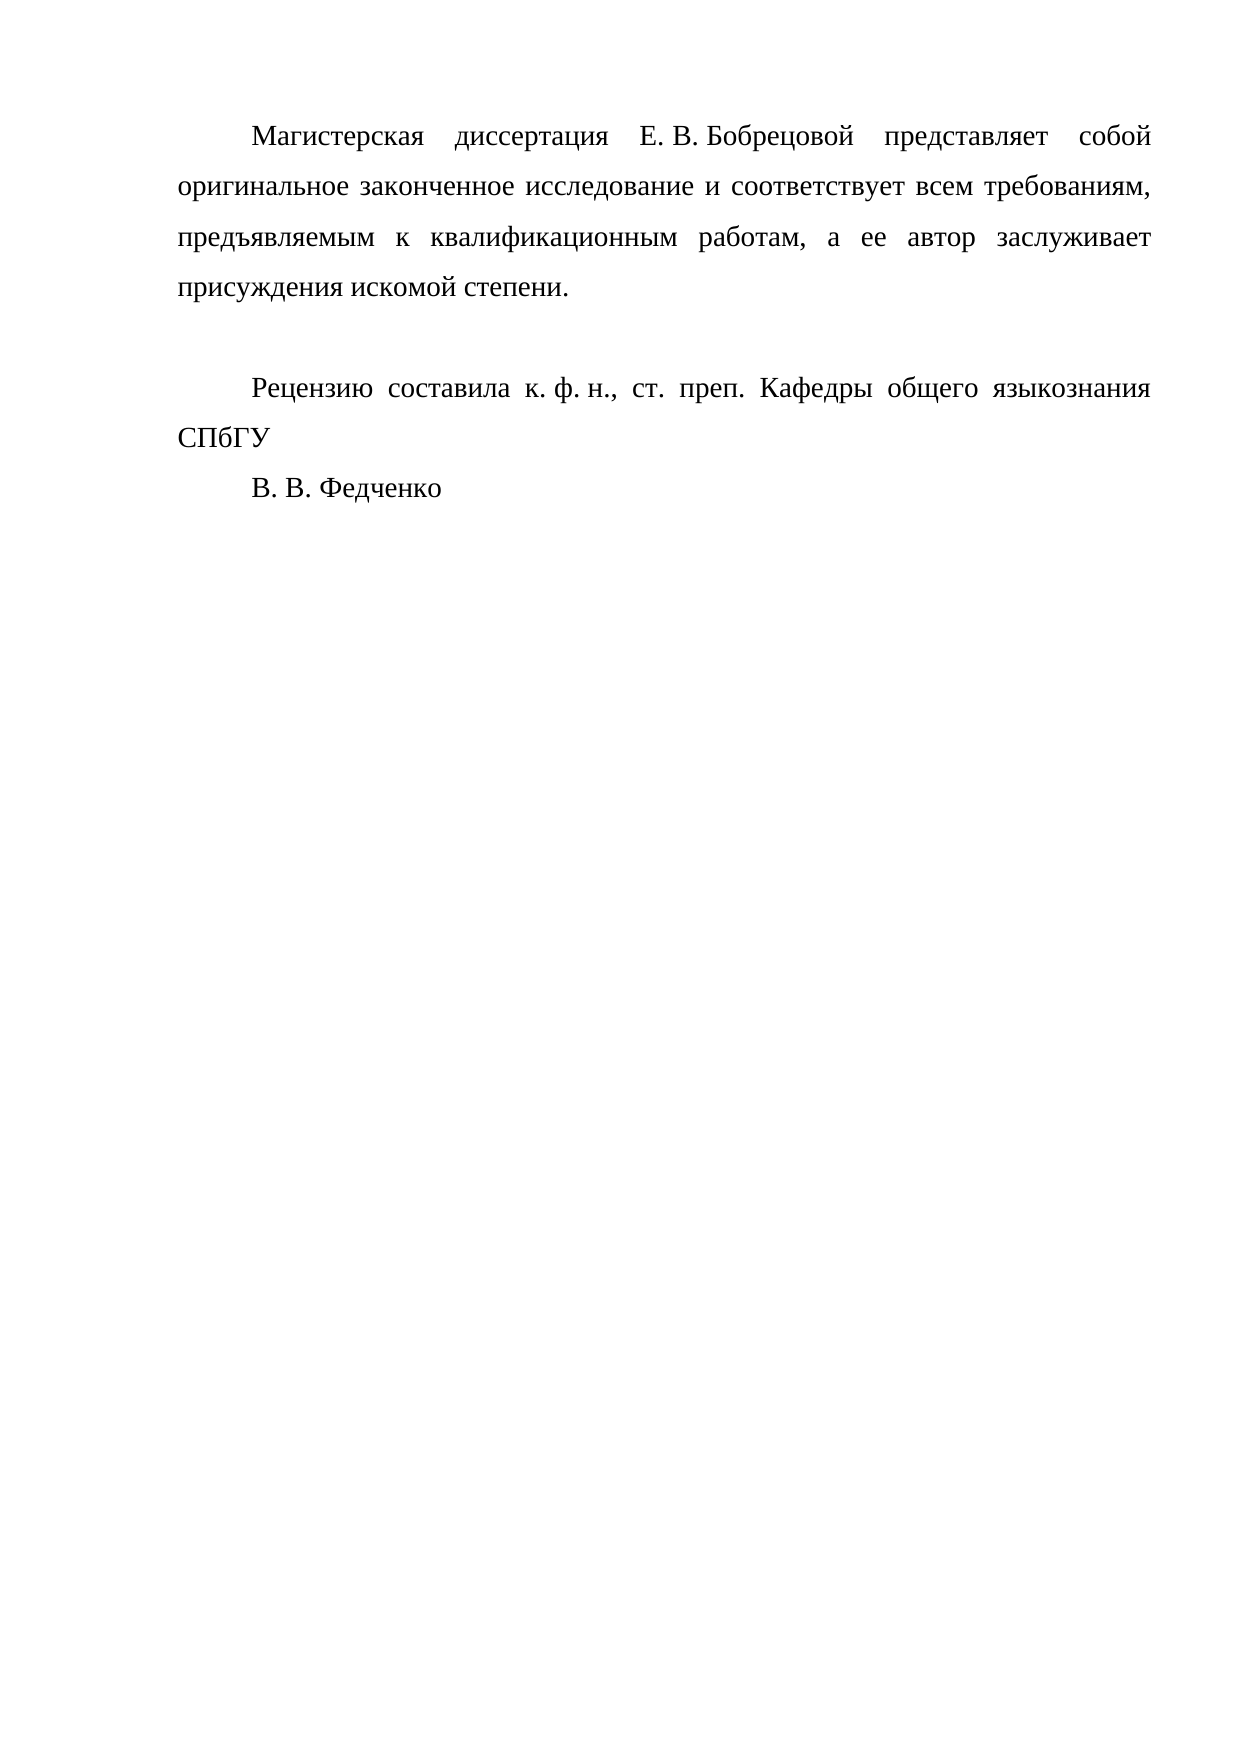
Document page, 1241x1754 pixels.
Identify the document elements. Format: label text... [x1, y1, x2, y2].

text Рецензию составила к. ф. н., ст. преп. Кафедры общего языкознания СПбГУ [177, 370, 1152, 453]
text Магистерская диссертация Е. В. Бобрецовой представляет собой оригинальное законченное исследование и соответствует всем требованиям, предъявляемым к квалификационным работам, а ее автор заслуживает присуждения искомой степени. [177, 118, 1152, 303]
text В. В. Федченко [177, 470, 1152, 504]
